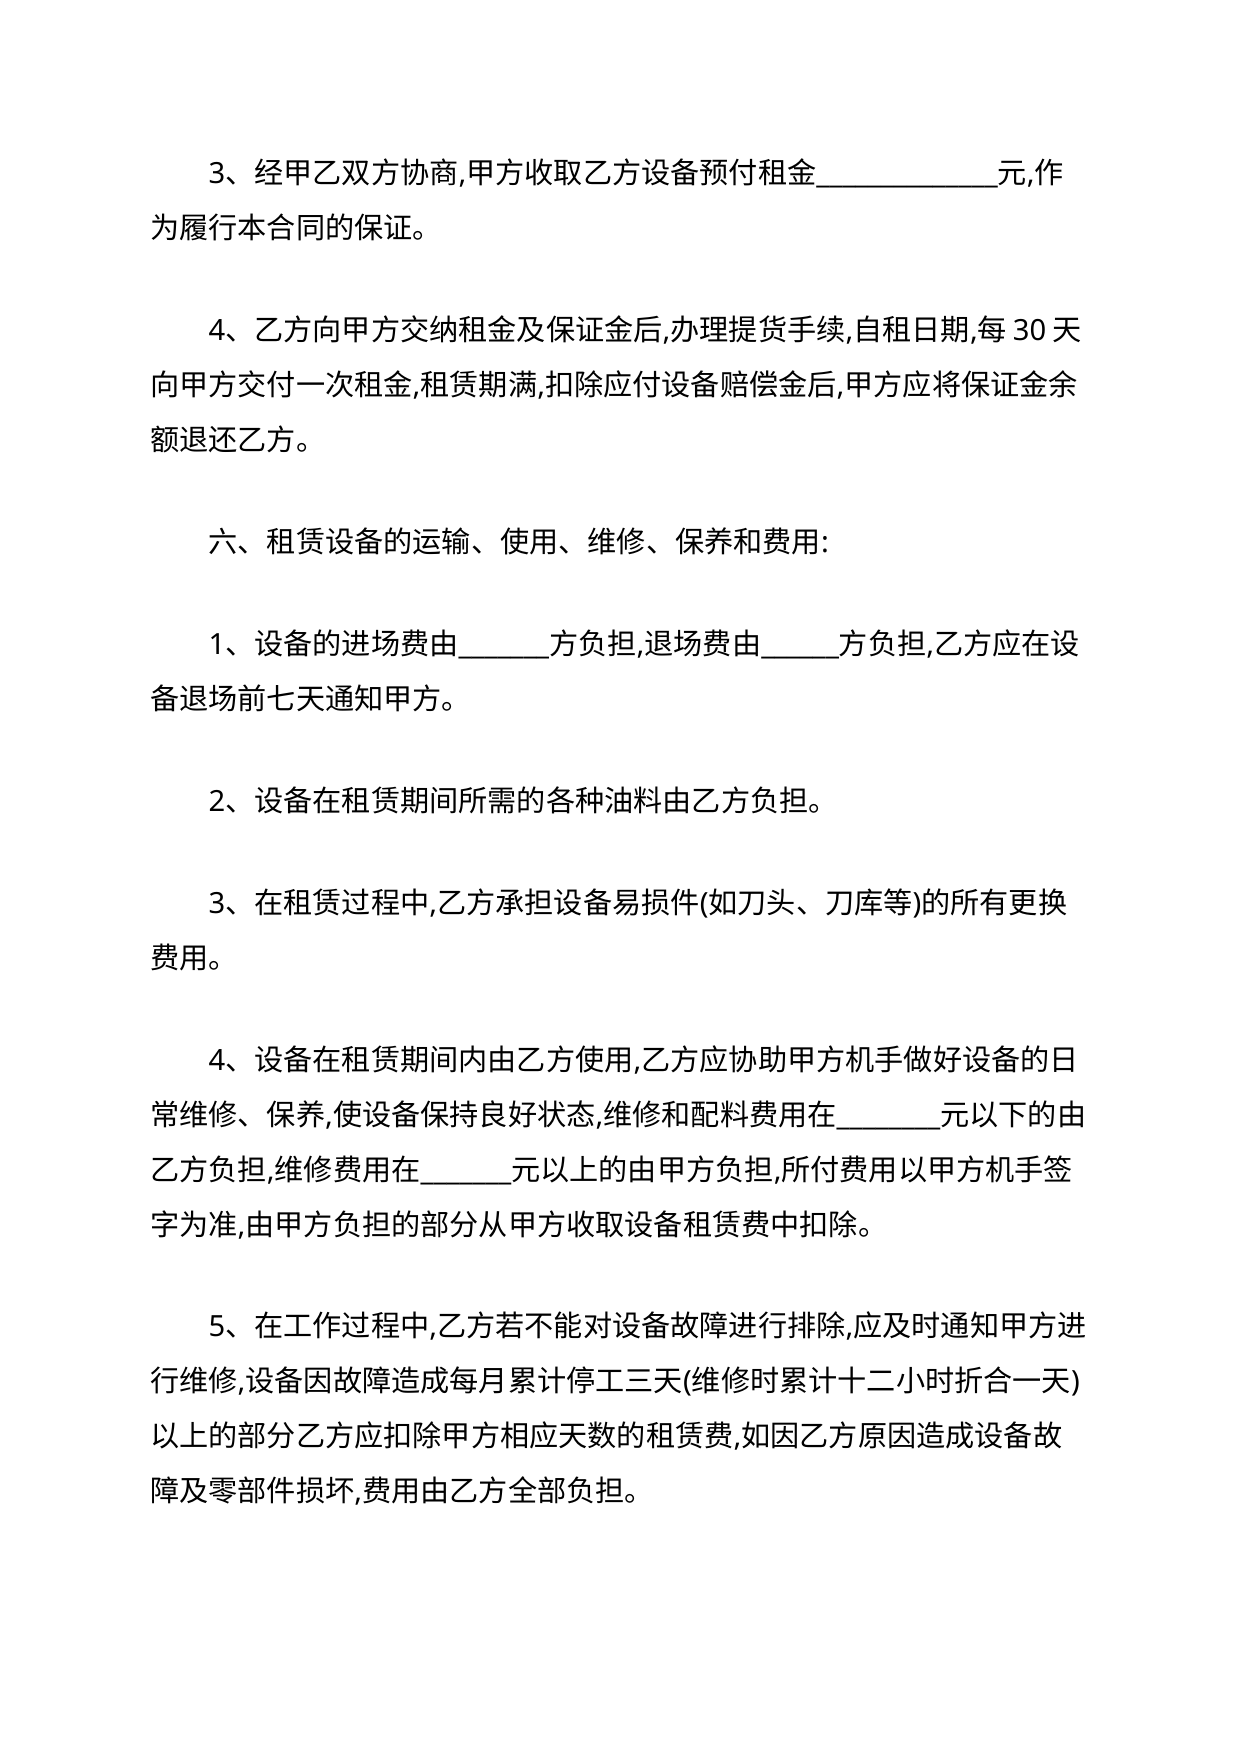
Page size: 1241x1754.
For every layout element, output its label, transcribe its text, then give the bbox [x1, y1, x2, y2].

text 3、经甲乙双方协商,甲方收取乙方设备预付租金______________元,作为履行本合同的保证。 [150, 150, 1090, 247]
text 3、在租赁过程中,乙方承担设备易损件(如刀头、刀库等)的所有更换费用。 [150, 879, 1090, 977]
text 5、在工作过程中,乙方若不能对设备故障进行排除,应及时通知甲方进行维修,设备因故障造成每月累计停工三天(维修时累计十二小时折合一天)以上的部分乙方应扣除甲方相应天数的租赁费,如因乙方原因造成设备故障及零部件损坏,费用由乙方全部负担。 [150, 1303, 1090, 1510]
text 4、设备在租赁期间内由乙方使用,乙方应协助甲方机手做好设备的日常维修、保养,使设备保持良好状态,维修和配料费用在________元以下的由乙方负担,维修费用在_______元以上的由甲方负担,所付费用以甲方机手签字为准,由甲方负担的部分从甲方收取设备租赁费中扣除。 [150, 1036, 1090, 1243]
text 2、设备在租赁期间所需的各种油料由乙方负担。 [150, 777, 1090, 820]
text 六、租赁设备的运输、使用、维修、保养和费用: [150, 518, 1090, 561]
text 4、乙方向甲方交纳租金及保证金后,办理提货手续,自租日期,每30天向甲方交付一次租金,租赁期满,扣除应付设备赔偿金后,甲方应将保证金余额退还乙方。 [150, 307, 1090, 459]
text 1、设备的进场费由_______方负担,退场费由______方负担,乙方应在设备退场前七天通知甲方。 [150, 621, 1090, 718]
